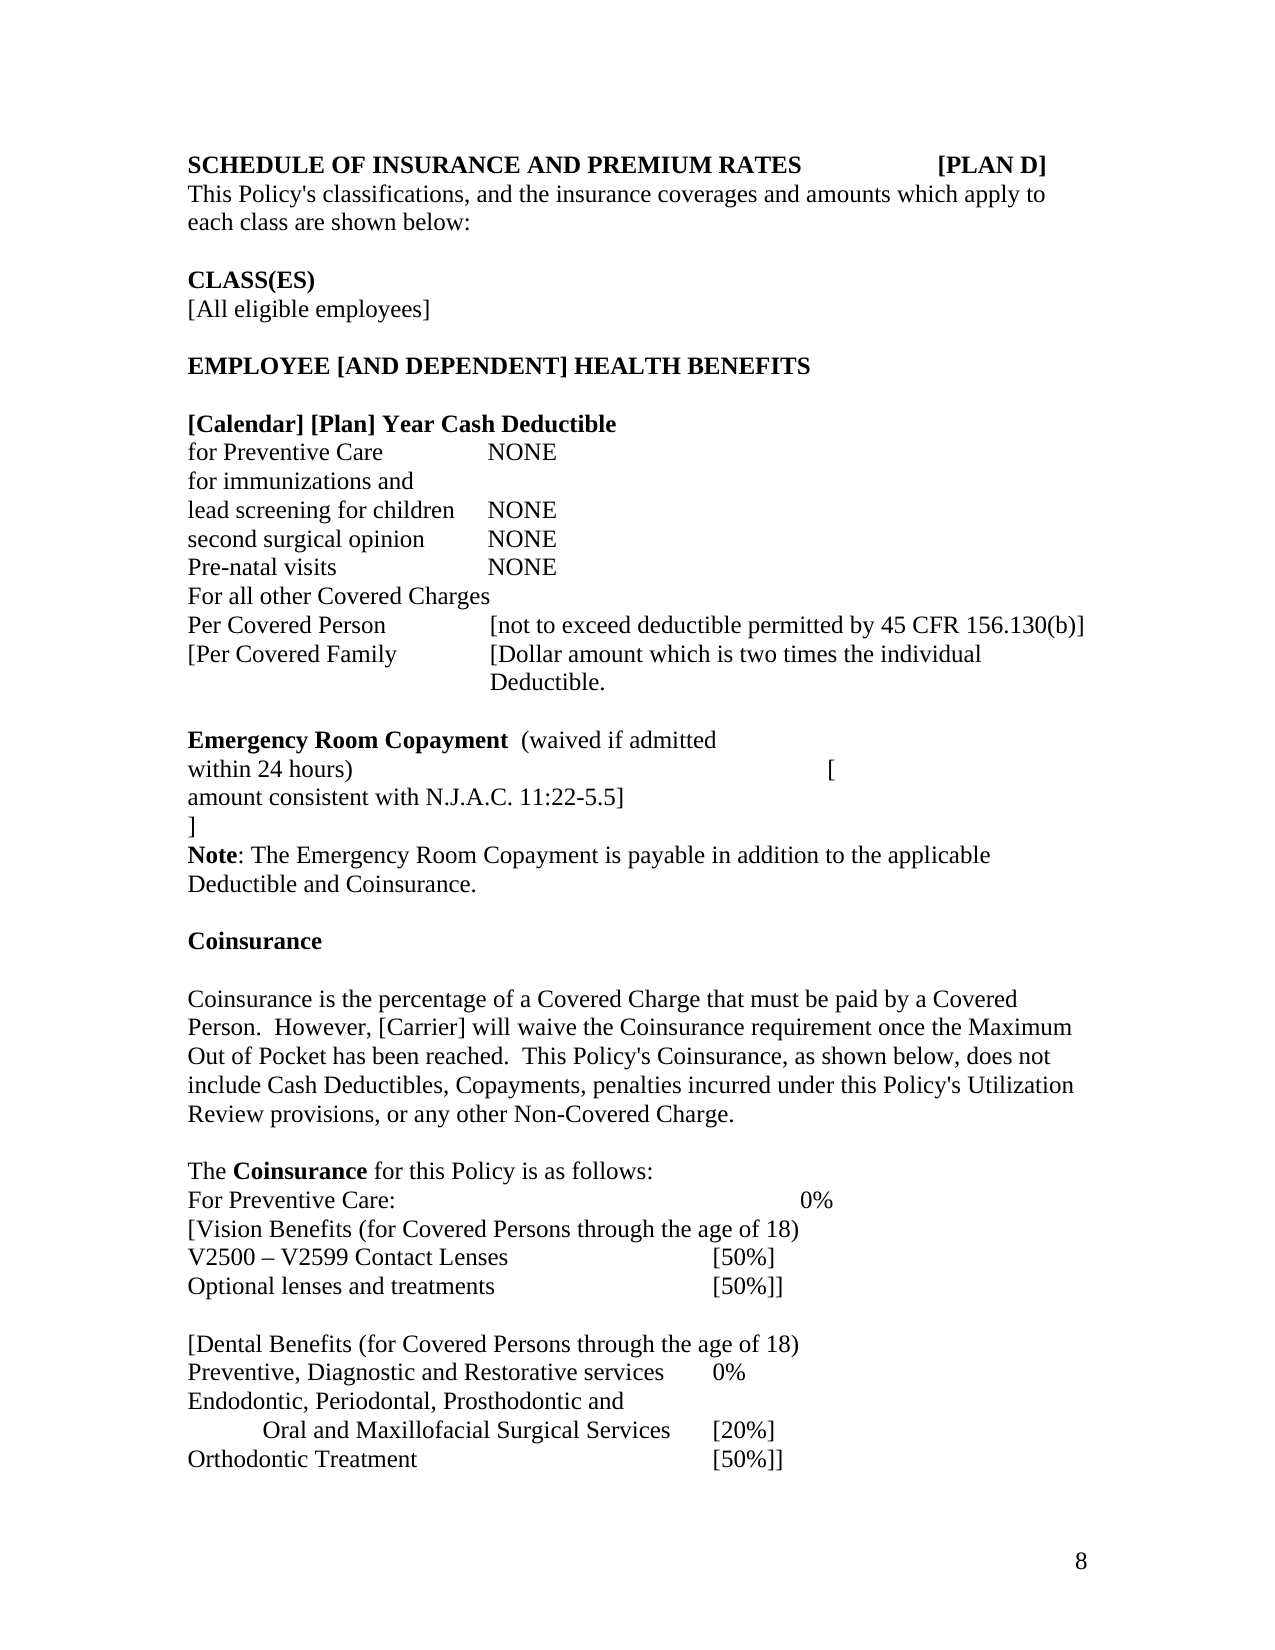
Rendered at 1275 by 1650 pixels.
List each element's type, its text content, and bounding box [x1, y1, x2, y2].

text Pre-natal visits NONE [187, 552, 1087, 581]
text Preventive, Diagnostic and Restorative services 0% [187, 1357, 1087, 1386]
text Per Covered Person [not to exceed deductible permitted by 45 CFR 156.130(b)] [187, 610, 1087, 639]
text amount consistent with N.J.A.C. 11:22-5.5] [187, 782, 1087, 811]
text For Preventive Care: 0% [187, 1185, 1087, 1214]
text [Vision Benefits (for Covered Persons through the age of 18) [187, 1214, 1087, 1242]
text Optional lenses and treatments [50%]] [187, 1271, 1087, 1300]
text second surgical opinion NONE [187, 524, 1087, 552]
text [Calendar] [Plan] Year Cash Deductible [187, 409, 1087, 437]
text for immunizations and [187, 466, 1087, 495]
text SCHEDULE OF INSURANCE AND PREMIUM RATES [PLAN D] [187, 150, 1087, 179]
text [Dental Benefits (for Covered Persons through the age of 18) [187, 1329, 1087, 1357]
text EMPLOYEE [AND DEPENDENT] HEALTH BENEFITS [187, 351, 1087, 380]
text lead screening for children NONE [187, 495, 1087, 524]
text [All eligible employees] [187, 294, 1087, 322]
text within 24 hours) [ [187, 754, 1087, 782]
text [Per Covered Family [Dollar amount which is two times the individual [187, 639, 1087, 667]
text Deductible. [487, 667, 1139, 696]
text Orthodontic Treatment [50%]] [187, 1444, 1087, 1472]
text Emergency Room Copayment (waived if admitted [187, 725, 1087, 754]
text Coinsurance [187, 926, 1087, 955]
text The Coinsurance for this Policy is as follows: [187, 1156, 1087, 1185]
text Coinsurance is the percentage of a Covered Charge that must be paid by a Covered Person. However, [Carrier] will waive the Coinsurance requirement once the Maximum Out of Pocket has been reached. This Policy's Coinsurance, as shown below, does not include Cash Deductibles, Copayments, penalties incurred under this Policy's Utilization Review provisions, or any other Non-Covered Charge. [187, 984, 1087, 1127]
text V2500 – V2599 Contact Lenses [50%] [187, 1242, 1087, 1271]
text Endodontic, Periodontal, Prosthodontic and [187, 1386, 1087, 1415]
text This Policy's classifications, and the insurance coverages and amounts which apply to each class are shown below: [187, 179, 1087, 236]
text ] [187, 811, 1087, 840]
text For all other Covered Charges [187, 581, 1087, 610]
text Note: The Emergency Room Copayment is payable in addition to the applicable Deductible and Coinsurance. [187, 840, 1087, 897]
text for Preventive Care NONE [187, 437, 1087, 466]
text Oral and Maxillofacial Surgical Services [20%] [187, 1415, 1087, 1444]
text CLASS(ES) [187, 265, 1087, 294]
